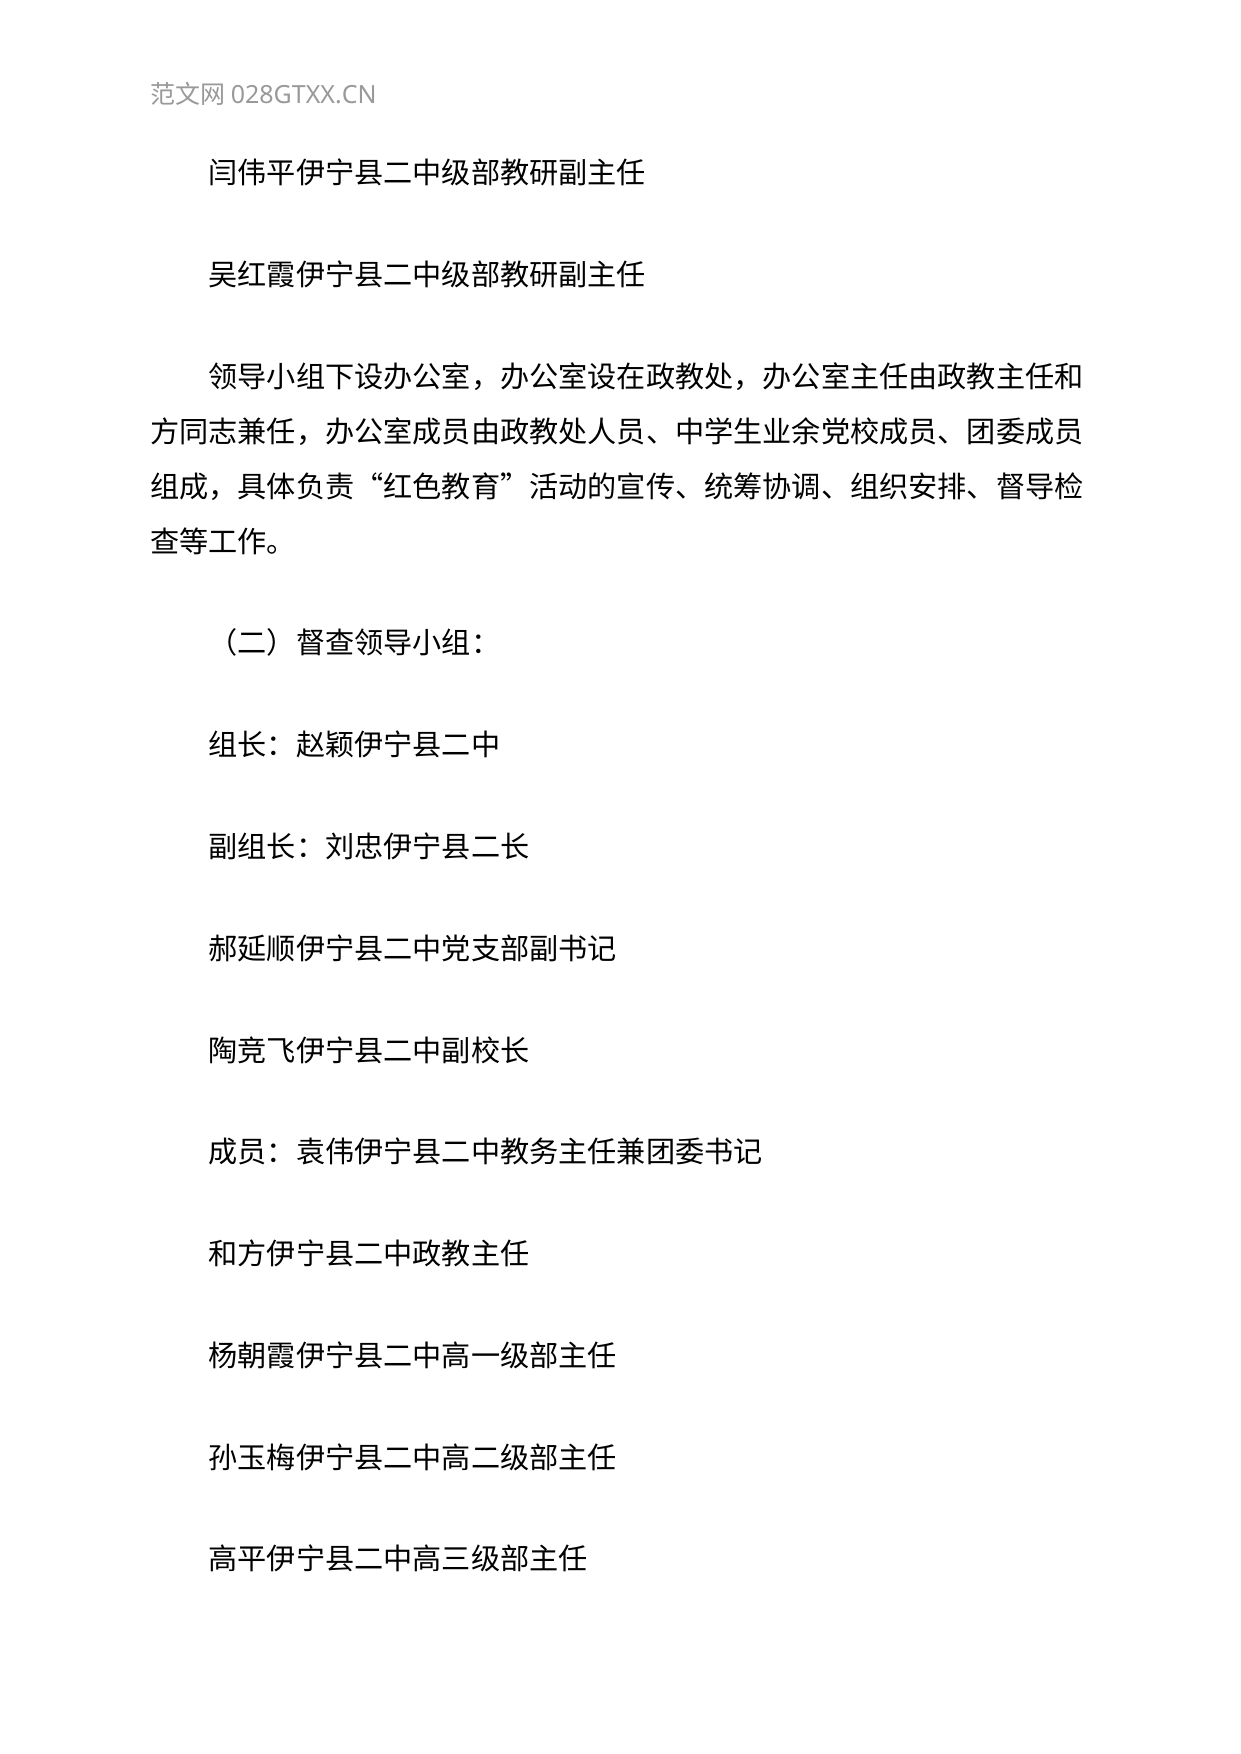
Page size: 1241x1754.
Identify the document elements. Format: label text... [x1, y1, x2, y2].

text 组长：赵颖伊宁县二中 [150, 722, 1090, 764]
text 孙玉梅伊宁县二中高二级部主任 [150, 1434, 1090, 1476]
text 副组长：刘忠伊宁县二长 [150, 823, 1090, 866]
text 和方伊宁县二中政教主任 [150, 1231, 1090, 1273]
text 郝延顺伊宁县二中党支部副书记 [150, 925, 1090, 968]
text 陶竞飞伊宁县二中副校长 [150, 1027, 1090, 1069]
text 高平伊宁县二中高三级部主任 [150, 1536, 1090, 1578]
text 杨朝霞伊宁县二中高一级部主任 [150, 1332, 1090, 1375]
text 成员：袁伟伊宁县二中教务主任兼团委书记 [150, 1129, 1090, 1171]
text 吴红霞伊宁县二中级部教研副主任 [150, 252, 1090, 294]
text （二）督查领导小组： [150, 620, 1090, 662]
text 闫伟平伊宁县二中级部教研副主任 [150, 150, 1090, 192]
text 领导小组下设办公室，办公室设在政教处，办公室主任由政教主任和方同志兼任，办公室成员由政教处人员、中学生业余党校成员、团委成员组成，具体负责“红色教育”活动的宣传、统筹协调、组织安排、督导检查等工作。 [150, 353, 1090, 561]
